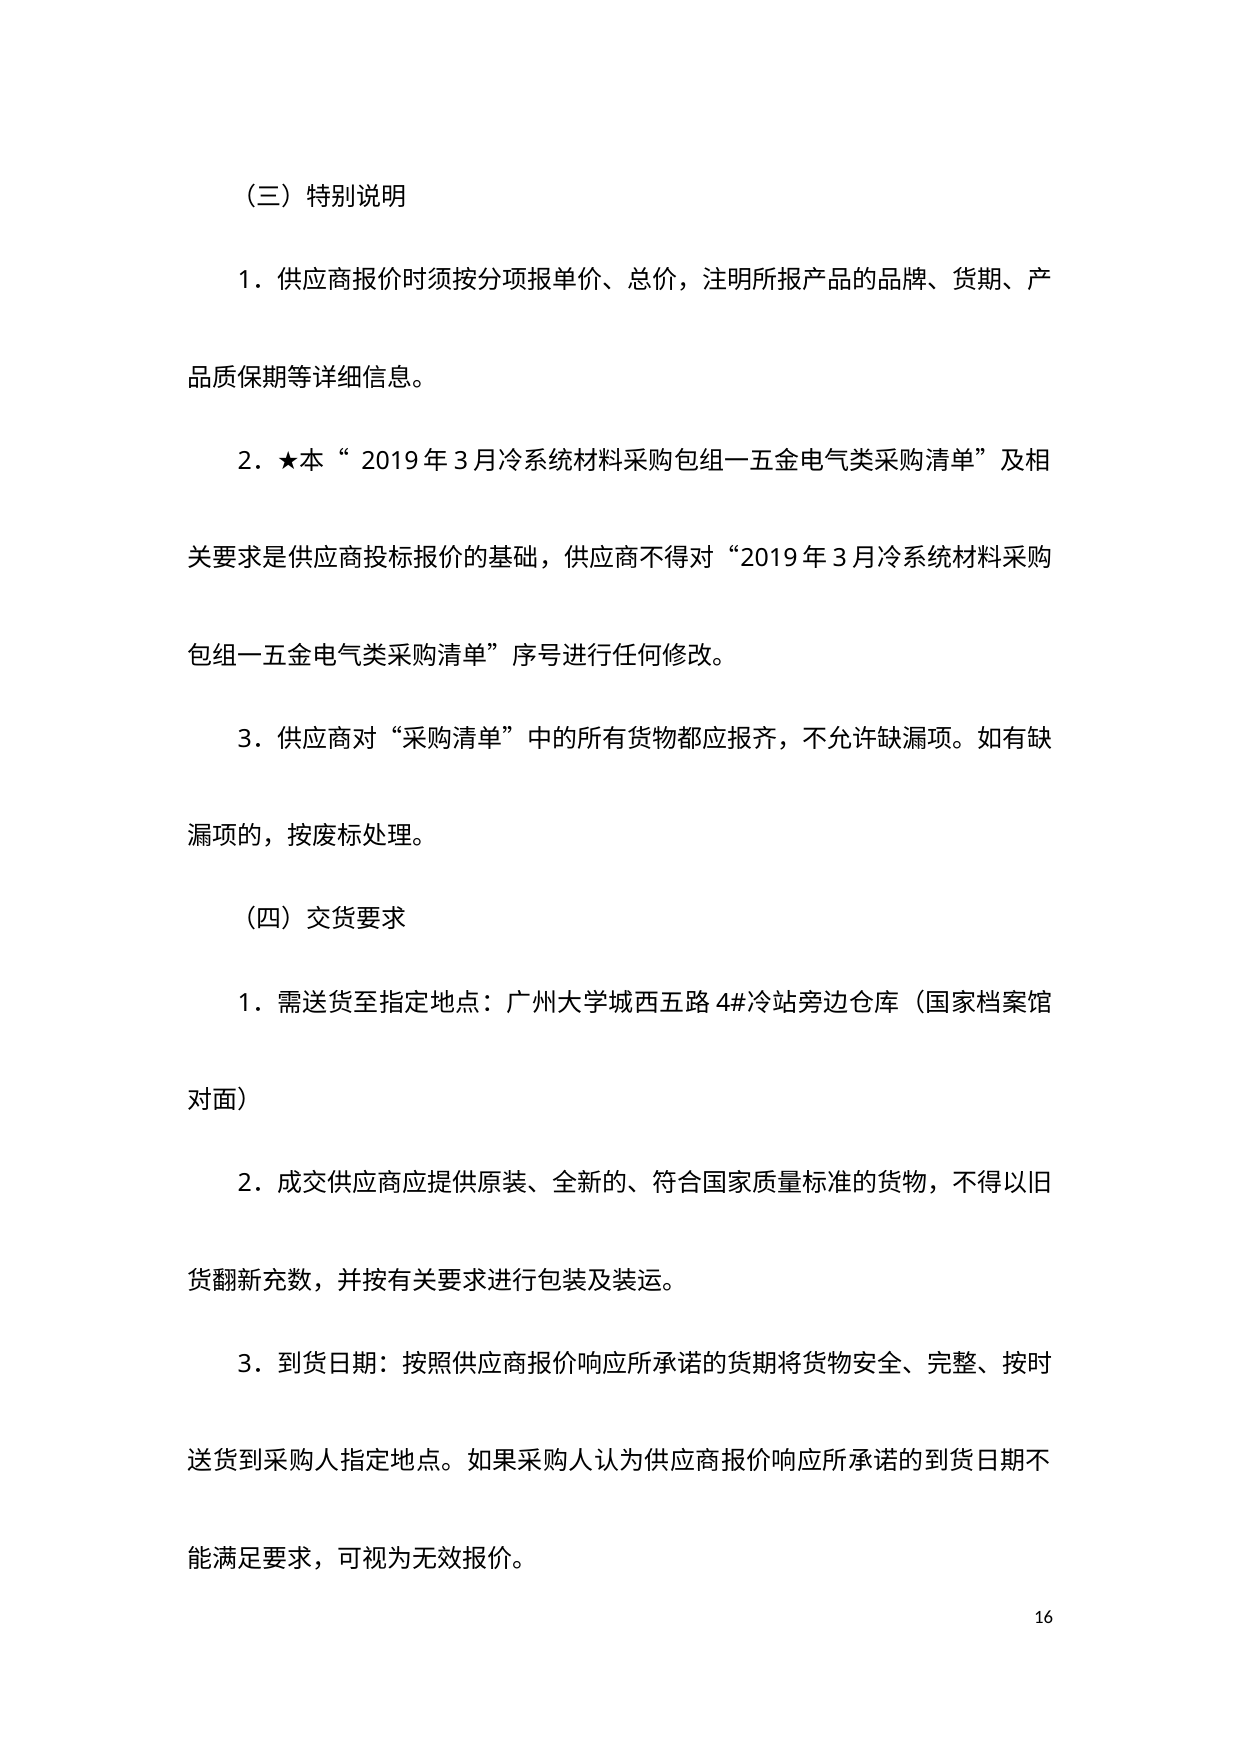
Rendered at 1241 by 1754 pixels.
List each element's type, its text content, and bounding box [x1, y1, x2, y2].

list 特别说明 [187, 162, 1053, 227]
list 成交供应商应提供原装、全新的、符合国家质量标准的货物，不得以旧货翻新充数，并按有关要求进行包装及装运。 [187, 1148, 1053, 1311]
list ★本“ 2019年3月冷系统材料采购包组一五金电气类采购清单”及相关要求是供应商投标报价的基础，供应商不得对“2019年3月冷系统材料采购包组一五金电气类采购清单”序号进行任何修改。 [187, 426, 1053, 686]
list 到货日期：按照供应商报价响应所承诺的货期将货物安全、完整、按时送货到采购人指定地点。如果采购人认为供应商报价响应所承诺的到货日期不能满足要求，可视为无效报价。 [187, 1329, 1053, 1589]
list 交货要求 [187, 884, 1053, 949]
list 需送货至指定地点：广州大学城西五路4#冷站旁边仓库（国家档案馆对面） [187, 968, 1053, 1130]
list 供应商报价时须按分项报单价、总价，注明所报产品的品牌、货期、产品质保期等详细信息。 [187, 245, 1053, 408]
list 供应商对“采购清单”中的所有货物都应报齐，不允许缺漏项。如有缺漏项的，按废标处理。 [187, 704, 1053, 866]
